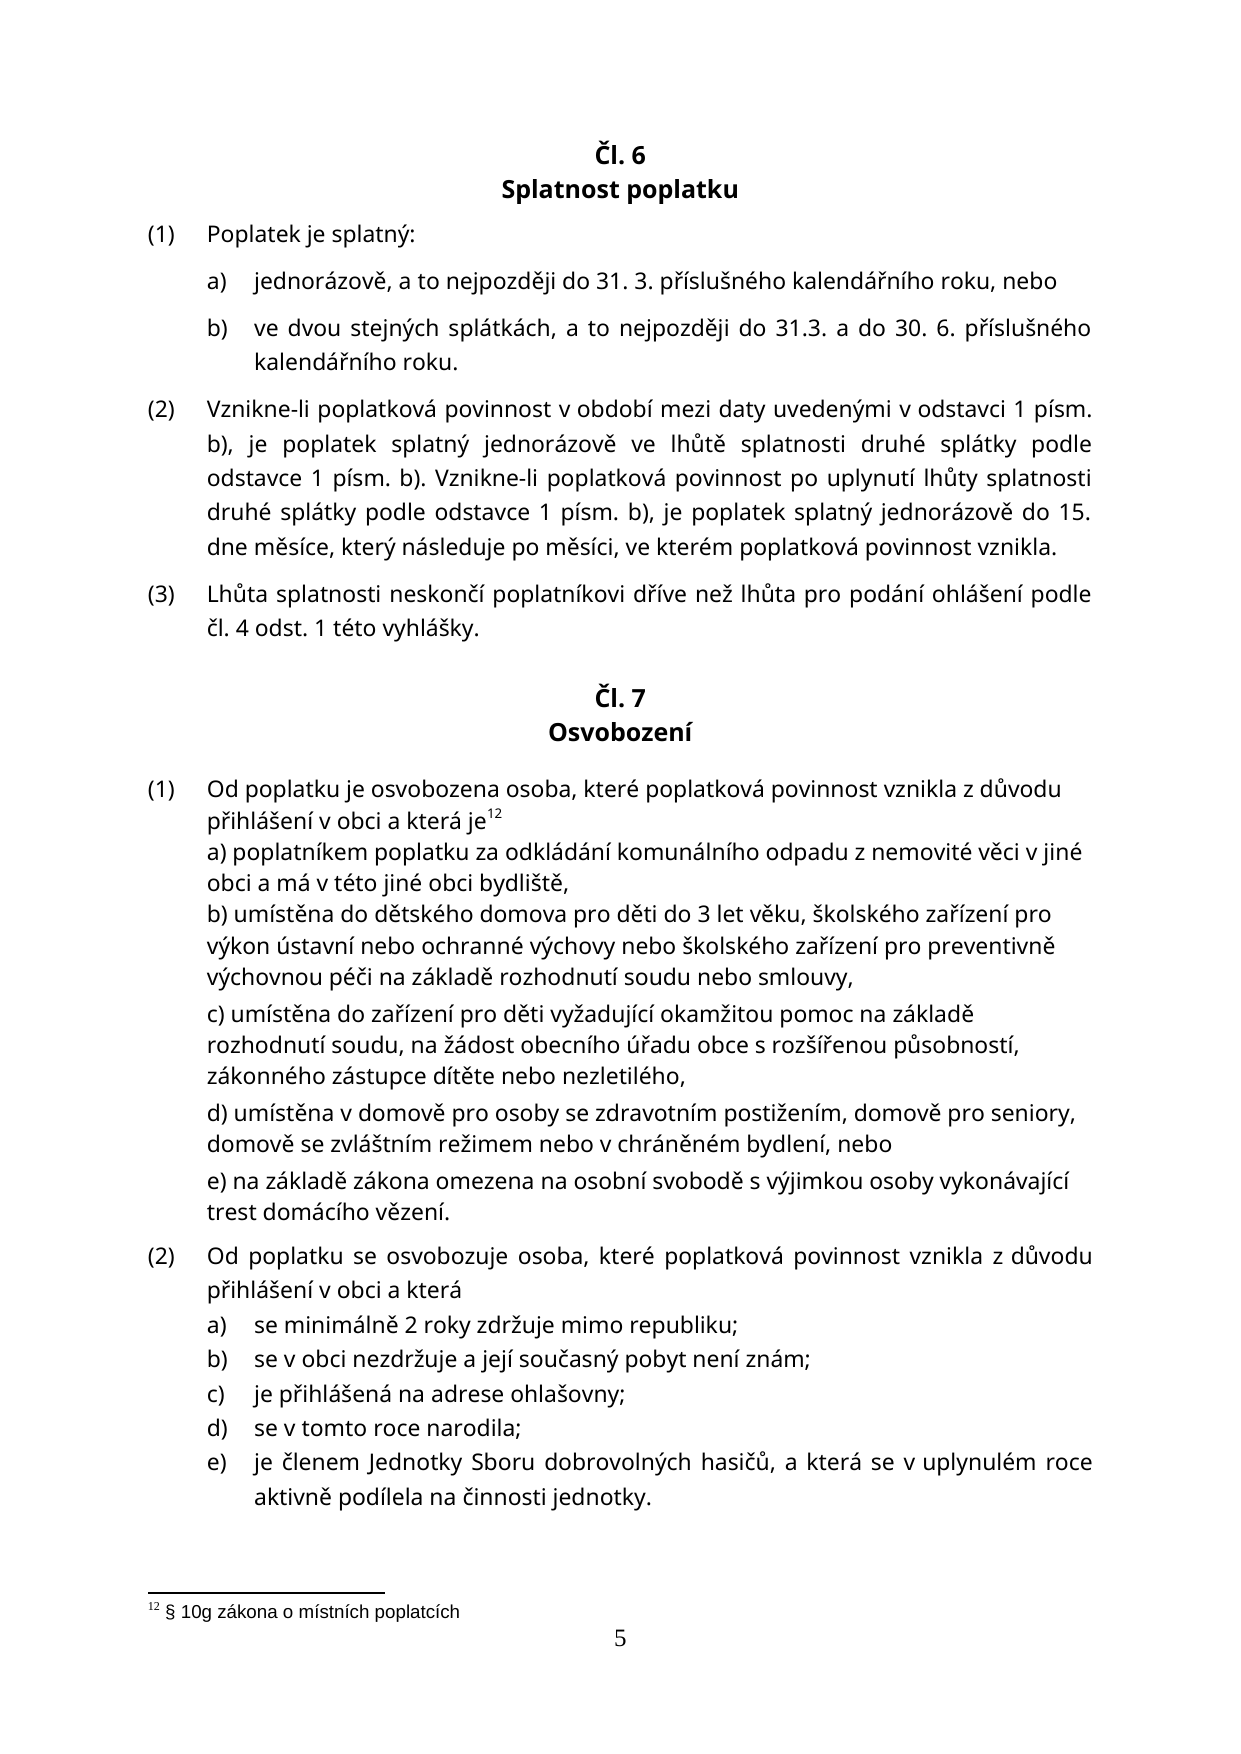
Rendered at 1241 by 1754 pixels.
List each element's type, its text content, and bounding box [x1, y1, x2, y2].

text Osvobození [148, 714, 1093, 748]
list je členem Jednotky Sboru dobrovolných hasičů, a která se v uplynulém roce aktivně podílela na činnosti jednotky. [207, 1446, 1093, 1512]
list se v obci nezdržuje a její současný pobyt není znám; [207, 1343, 1093, 1374]
text d) umístěna v domově pro osoby se zdravotním postižením, domově pro seniory, domově se zvláštním režimem nebo v chráněném bydlení, nebo [207, 1097, 1093, 1159]
list se v tomto roce narodila; [207, 1412, 1093, 1443]
list Od poplatku se osvobozuje osoba, které poplatková povinnost vznikla z důvodu přihlášení v obci a která [148, 1240, 1093, 1306]
list Poplatek je splatný: [148, 218, 1093, 249]
text Čl. 7 [148, 680, 1093, 714]
list Vznikne-li poplatková povinnost v období mezi daty uvedenými v odstavci 1 písm. b), je poplatek splatný jednorázově ve lhůtě splatnosti druhé splátky podle odstavce 1 písm. b). Vznikne-li poplatková povinnost po uplynutí lhůty splatnosti druhé splátky podle odstavce 1 písm. b), je poplatek splatný jednorázově do 15. dne měsíce, který následuje po měsíci, ve kterém poplatková povinnost vznikla. [148, 393, 1093, 562]
text b) umístěna do dětského domova pro děti do 3 let věku, školského zařízení pro výkon ústavní nebo ochranné výchovy nebo školského zařízení pro preventivně výchovnou péči na základě rozhodnutí soudu nebo smlouvy, [207, 898, 1093, 992]
list Od poplatku je osvobozena osoba, které poplatková povinnost vznikla z důvodu přihlášení v obci a která je [148, 773, 1093, 836]
list Lhůta splatnosti neskončí poplatníkovi dříve než lhůta pro podání ohlášení podle čl. 4 odst. 1 této vyhlášky. [148, 577, 1093, 643]
list ve dvou stejných splátkách, a to nejpozději do 31.3. a do 30. 6. příslušného kalendářního roku. [207, 312, 1093, 377]
list se minimálně 2 roky zdržuje mimo republiku; [207, 1309, 1093, 1340]
text Čl. 6 [148, 137, 1093, 172]
list je přihlášená na adrese ohlašovny; [207, 1377, 1093, 1409]
text c) umístěna do zařízení pro děti vyžadující okamžitou pomoc na základě rozhodnutí soudu, na žádost obecního úřadu obce s rozšířenou působností, zákonného zástupce dítěte nebo nezletilého, [207, 998, 1093, 1091]
text Splatnost poplatku [148, 172, 1093, 206]
text e) na základě zákona omezena na osobní svobodě s výjimkou osoby vykonávající trest domácího vězení. [207, 1165, 1093, 1227]
list jednorázově, a to nejpozději do 31. 3. příslušného kalendářního roku, nebo [207, 265, 1093, 296]
text a) poplatníkem poplatku za odkládání komunálního odpadu z nemovité věci v jiné obci a má v této jiné obci bydliště, [207, 836, 1093, 898]
